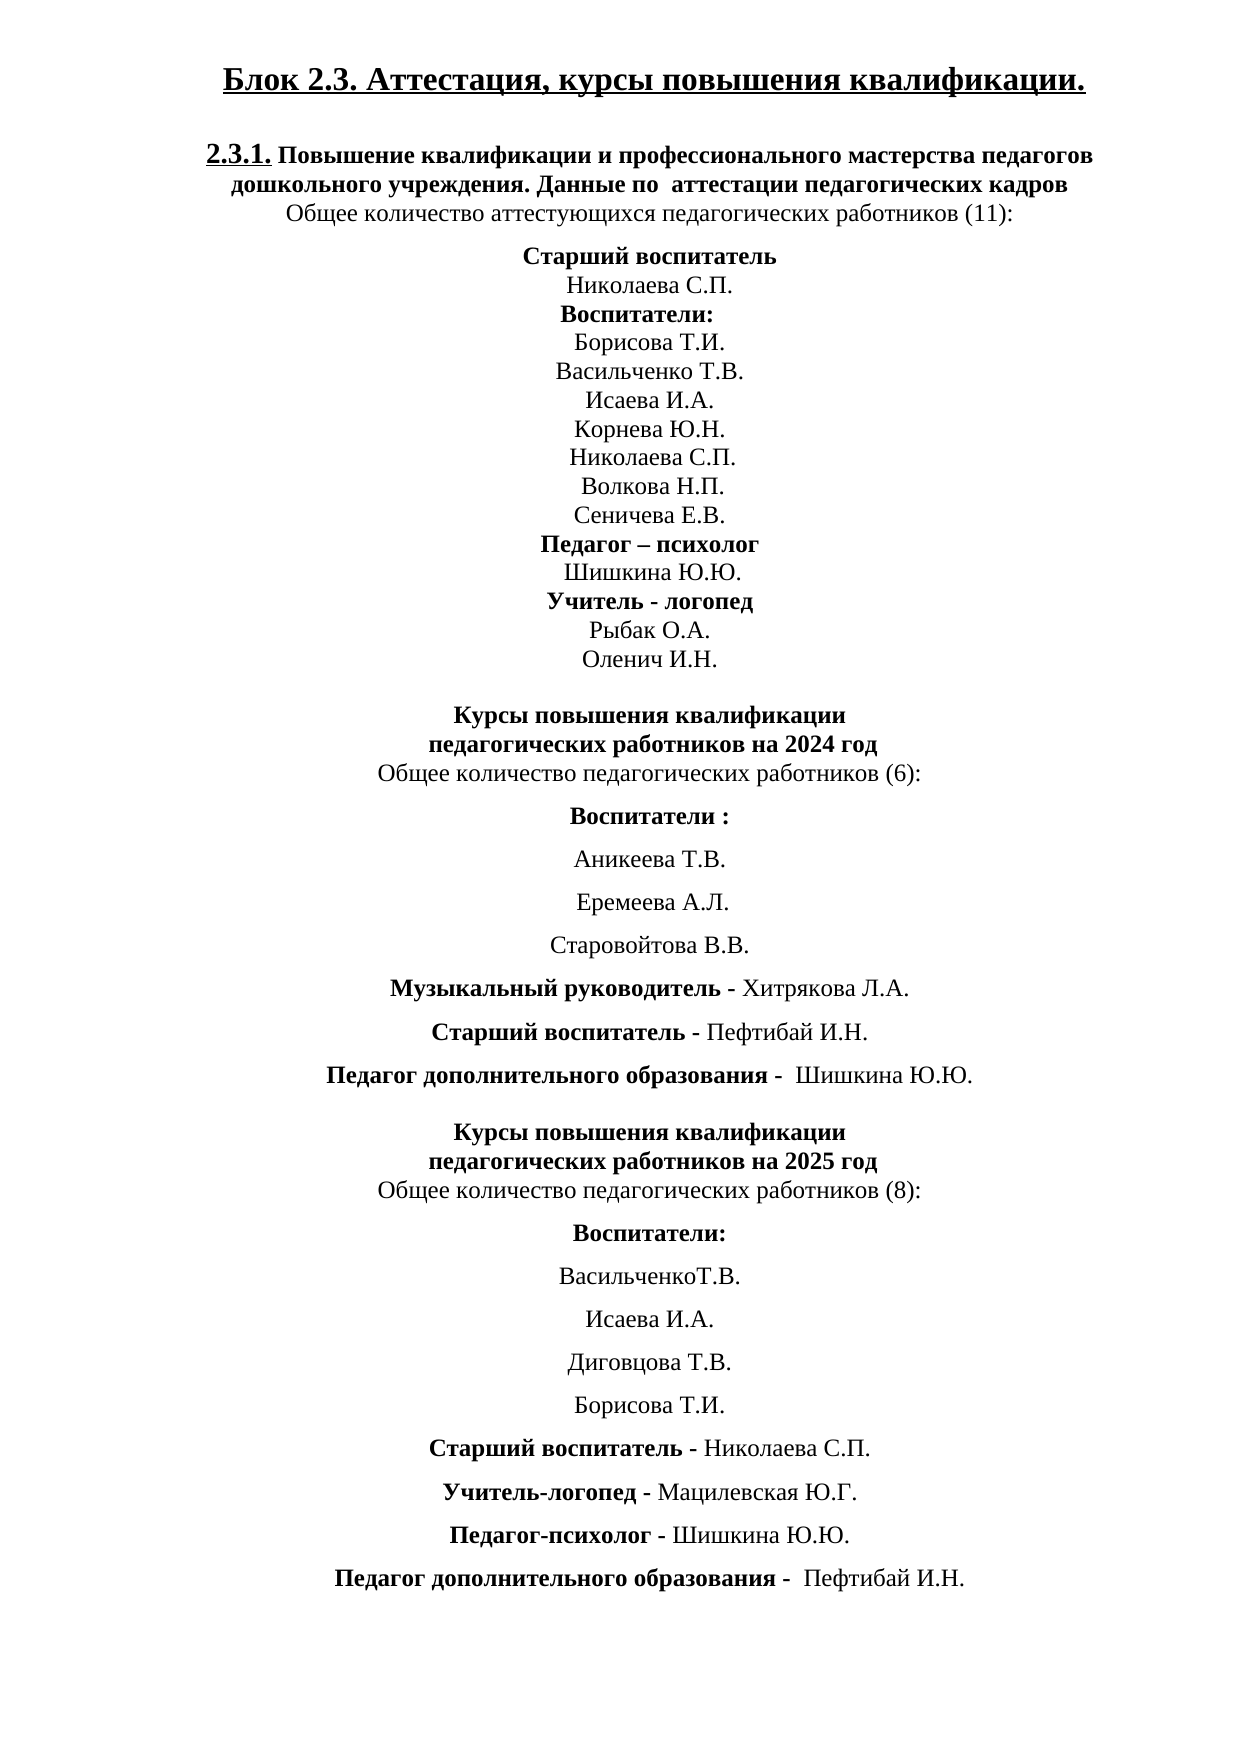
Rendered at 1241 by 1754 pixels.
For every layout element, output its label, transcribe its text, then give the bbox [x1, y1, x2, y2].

text Воспитатели: [223, 299, 1152, 327]
text Воспитатели : [148, 801, 1152, 830]
text Педагог – психолог [148, 529, 1152, 557]
text Шишкина Ю.Ю. [148, 557, 1152, 586]
text Курсы повышения квалификации [148, 1117, 1152, 1146]
text Еремеева А.Л. [148, 887, 1152, 916]
text 2.3.1. Повышение квалификации и профессионального мастерства педагогов дошкольного учреждения. Данные по аттестации педагогических кадров [148, 136, 1152, 198]
text Васильченко Т.В. [148, 356, 1152, 385]
text педагогических работников на 2025 год [148, 1146, 1152, 1175]
text Исаева И.А. [148, 1304, 1152, 1333]
text ВасильченкоТ.В. [148, 1261, 1152, 1290]
text Аникеева Т.В. [148, 844, 1152, 873]
text Педагог дополнительного образования - Шишкина Ю.Ю. [148, 1060, 1152, 1088]
text Старший воспитатель [148, 241, 1152, 270]
text Учитель-логопед - Мацилевская Ю.Г. [148, 1477, 1152, 1505]
text Педагог-психолог - Шишкина Ю.Ю. [148, 1520, 1152, 1548]
text Борисова Т.И. [148, 1390, 1152, 1419]
text Николаева С.П. [148, 270, 1152, 299]
text Борисова Т.И. [148, 327, 1152, 356]
text Старовойтова В.В. [148, 930, 1152, 959]
text Оленич И.Н. [148, 644, 1152, 672]
text Курсы повышения квалификации [148, 700, 1152, 729]
text Блок 2.3. Аттестация, курсы повышения квалификации. [148, 59, 1152, 97]
text Сеничева Е.В. [148, 500, 1152, 529]
text Общее количество аттестующихся педагогических работников (11): [148, 198, 1152, 227]
text Николаева С.П. [148, 442, 1152, 471]
text Общее количество педагогических работников (6): [148, 758, 1152, 787]
text Воспитатели: [148, 1218, 1152, 1247]
text Рыбак О.А. [148, 615, 1152, 644]
text Волкова Н.П. [148, 471, 1152, 500]
text Музыкальный руководитель - Хитрякова Л.А. [148, 973, 1152, 1002]
text Старший воспитатель - Николаева С.П. [148, 1433, 1152, 1462]
text Учитель - логопед [148, 586, 1152, 615]
text Старший воспитатель - Пефтибай И.Н. [148, 1017, 1152, 1045]
text Исаева И.А. [148, 385, 1152, 414]
text педагогических работников на 2024 год [148, 729, 1152, 758]
text Общее количество педагогических работников (8): [148, 1175, 1152, 1203]
text Педагог дополнительного образования - Пефтибай И.Н. [148, 1563, 1152, 1592]
text Диговцова Т.В. [148, 1347, 1152, 1376]
text Корнева Ю.Н. [148, 414, 1152, 442]
